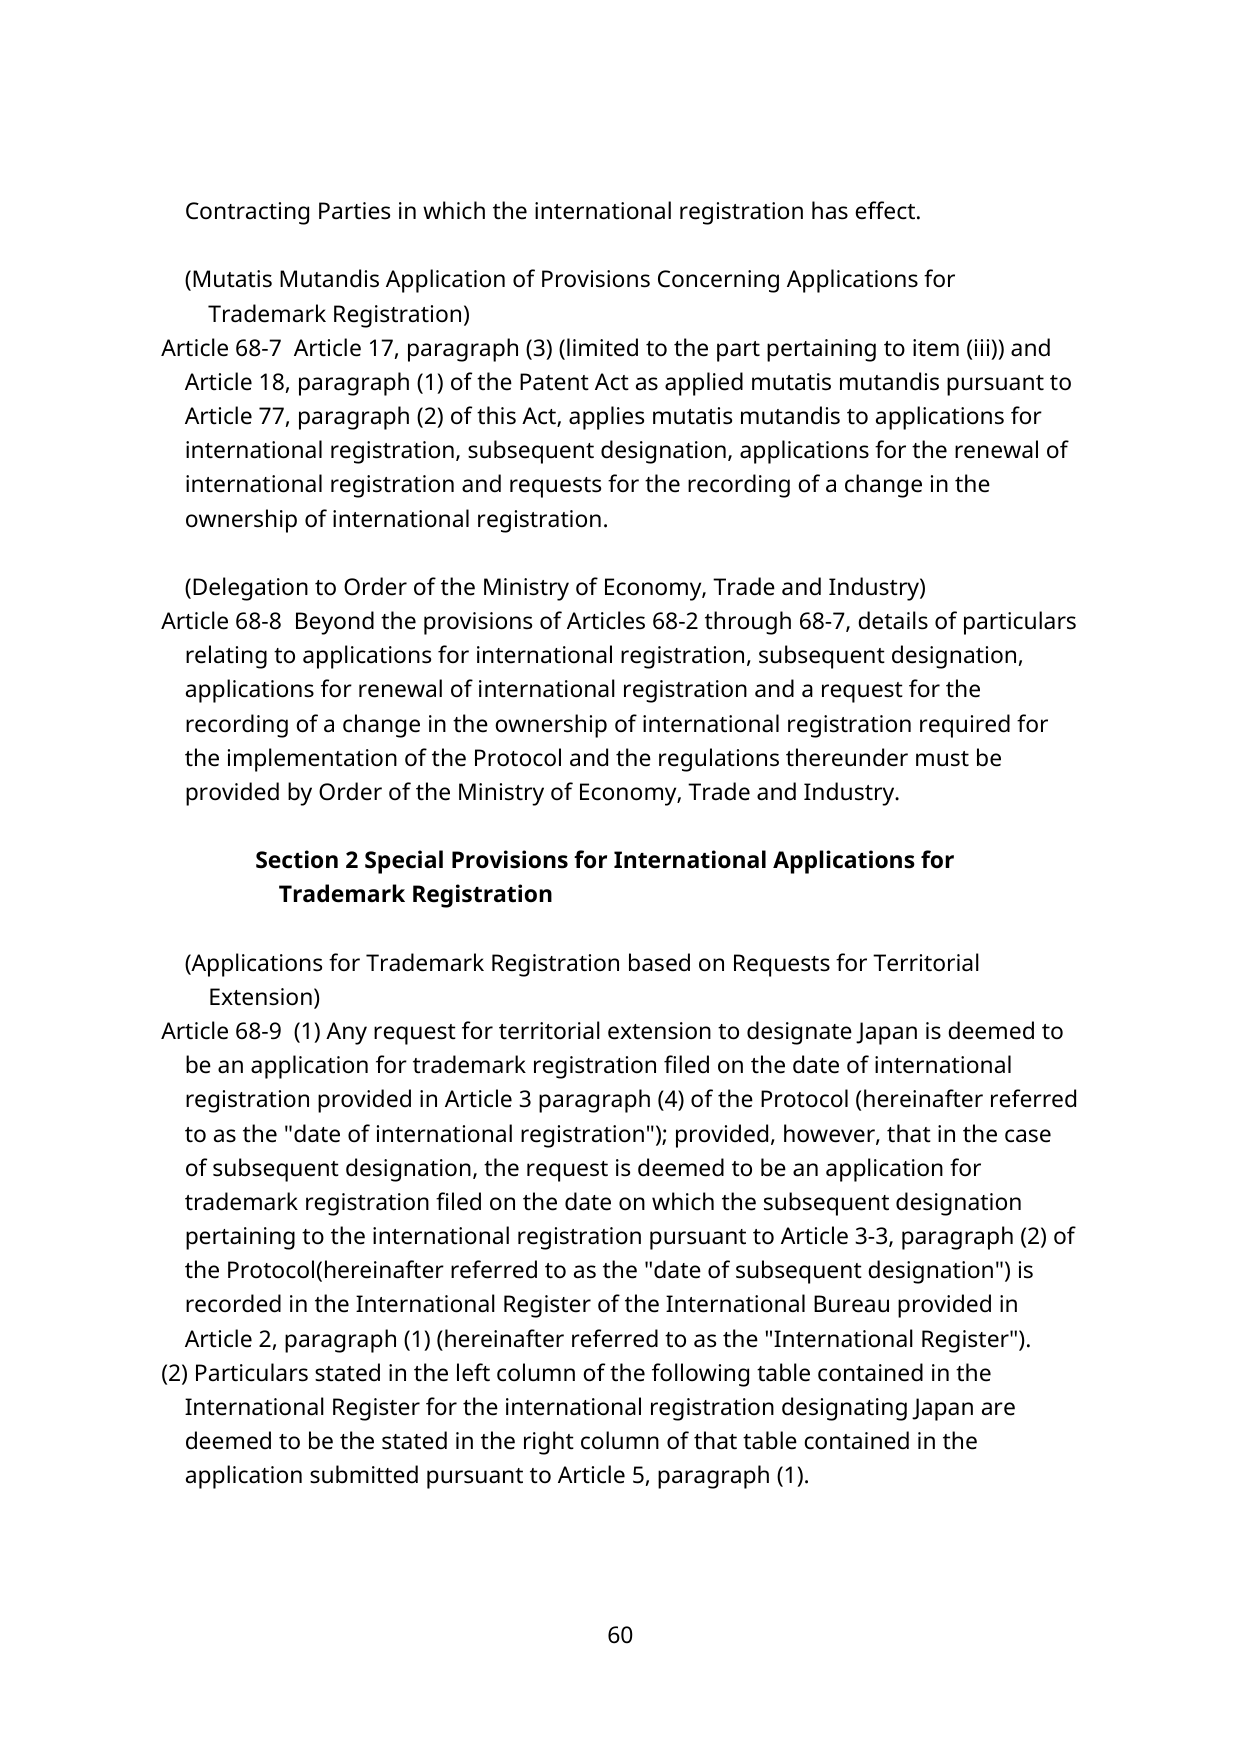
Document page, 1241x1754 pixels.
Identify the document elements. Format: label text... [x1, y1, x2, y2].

text (2) Particulars stated in the left column of the following table contained in the International Register for the international registration designating Japan are deemed to be the stated in the right column of that table contained in the application submitted pursuant to Article 5, paragraph (1). [161, 1355, 1079, 1492]
text Article 68-7 Article 17, paragraph (3) (limited to the part pertaining to item (iii)) and Article 18, paragraph (1) of the Patent Act as applied mutatis mutandis pursuant to Article 77, paragraph (2) of this Act, applies mutatis mutandis to applications for international registration, subsequent designation, applications for the renewal of international registration and requests for the recording of a change in the ownership of international registration. [161, 330, 1079, 535]
text Article 68-8 Beyond the provisions of Articles 68-2 through 68-7, details of particulars relating to applications for international registration, subsequent designation, applications for renewal of international registration and a request for the recording of a change in the ownership of international registration required for the implementation of the Protocol and the regulations thereunder must be provided by Order of the Ministry of Economy, Trade and Industry. [161, 604, 1079, 809]
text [161, 194, 1079, 228]
text Article 68-9 (1) Any request for territorial extension to designate Japan is deemed to be an application for trademark registration filed on the date of international registration provided in Article 3 paragraph (4) of the Protocol (hereinafter referred to as the "date of international registration"); provided, however, that in the case of subsequent designation, the request is deemed to be an application for trademark registration filed on the date on which the subsequent designation pertaining to the international registration pursuant to Article 3-3, paragraph (2) of the Protocol(hereinafter referred to as the "date of subsequent designation") is recorded in the International Register of the International Bureau provided in Article 2, paragraph (1) (hereinafter referred to as the "International Register"). [161, 1014, 1079, 1355]
text (Applications for Trademark Registration based on Requests for Territorial Extension) [184, 945, 1079, 1014]
text Section 2 Special Provisions for International Applications for Trademark Registration [253, 843, 1079, 911]
text (Mutatis Mutandis Application of Provisions Concerning Applications for Trademark Registration) [184, 262, 1079, 330]
text (Delegation to Order of the Ministry of Economy, Trade and Industry) [184, 569, 1079, 604]
